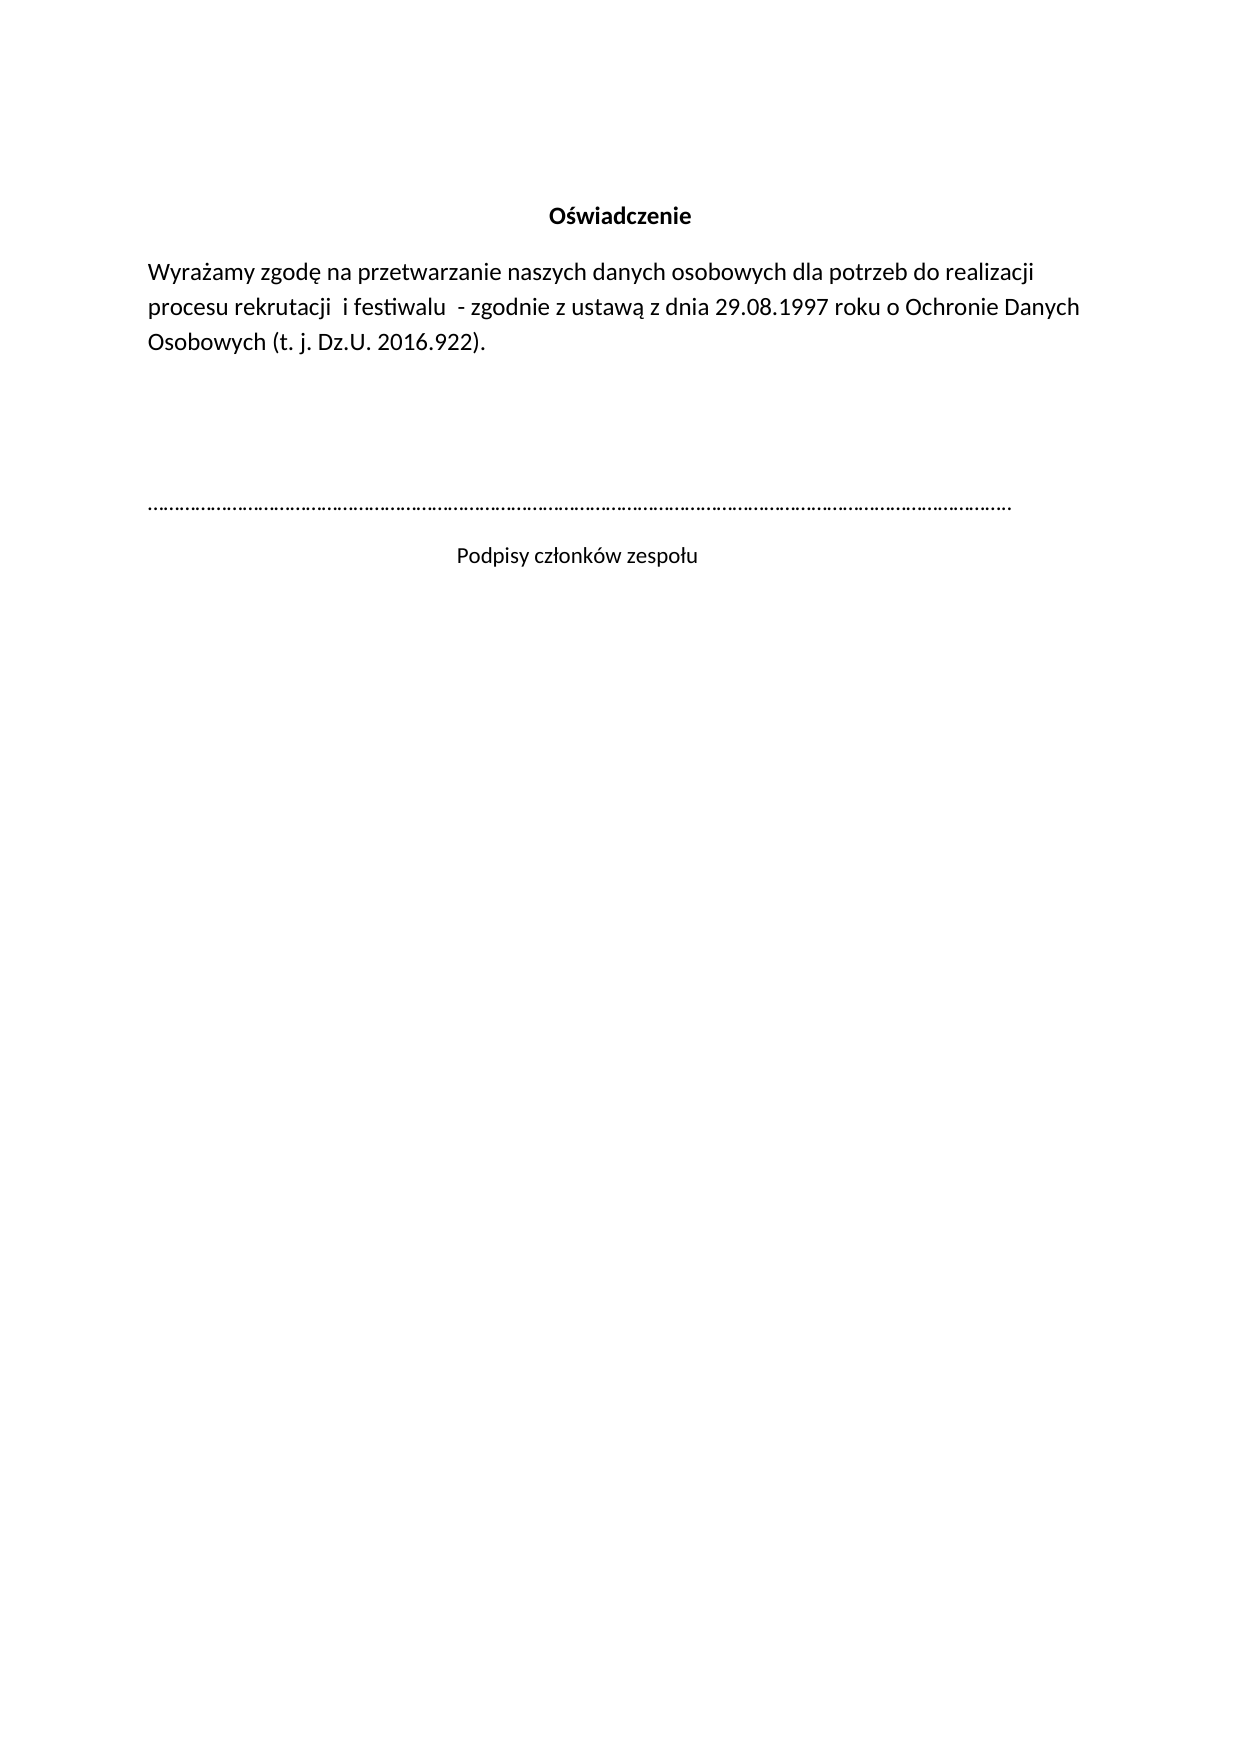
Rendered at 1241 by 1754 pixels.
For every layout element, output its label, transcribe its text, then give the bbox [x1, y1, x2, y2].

text Wyrażamy zgodę na przetwarzanie naszych danych osobowych dla potrzeb do realizacji procesu rekrutacji i festiwalu - zgodnie z ustawą z dnia 29.08.1997 roku o Ochronie Danych Osobowych (t. j. Dz.U. 2016.922). [148, 256, 1093, 357]
text Oświadczenie [148, 200, 1093, 231]
text ……………………………………………………………………………………………………………………………………………….. [148, 488, 1093, 516]
text Podpisy członków zespołu [148, 541, 1093, 569]
